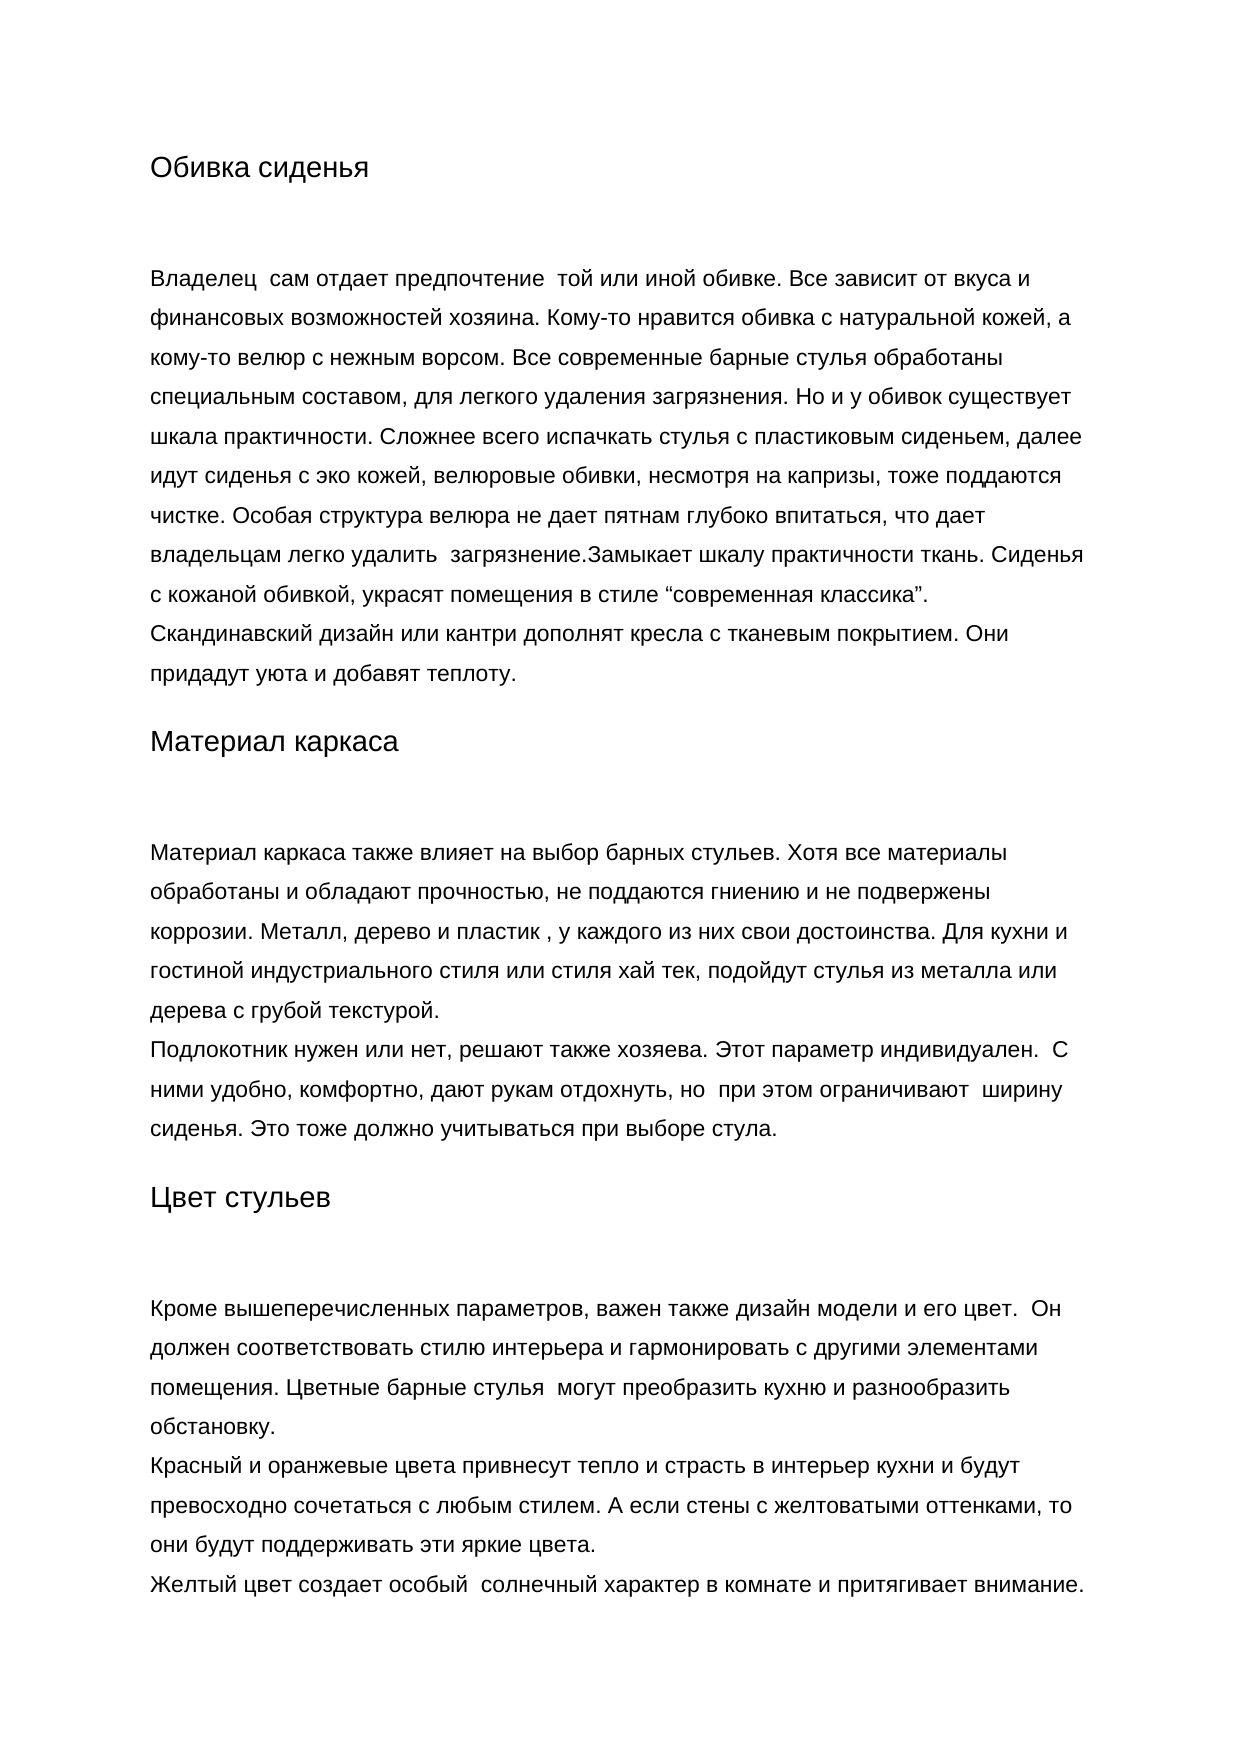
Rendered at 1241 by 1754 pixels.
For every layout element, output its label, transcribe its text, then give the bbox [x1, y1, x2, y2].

text Владелец сам отдает предпочтение той или иной обивке. Все зависит от вкуса и финансовых возможностей хозяина. Кому-то нравится обивка с натуральной кожей, а кому-то велюр с нежным ворсом. Все современные барные стулья обработаны специальным составом, для легкого удаления загрязнения. Но и у обивок существует шкала практичности. Сложнее всего испачкать стулья с пластиковым сиденьем, далее идут сиденья с эко кожей, велюровые обивки, несмотря на капризы, тоже поддаются чистке. Особая структура велюра не дает пятнам глубоко впитаться, что дает владельцам легко удалить загрязнение.Замыкает шкалу практичности ткань. Сиденья с кожаной обивкой, украсят помещения в стиле “современная классика”. Скандинавский дизайн или кантри дополнят кресла с тканевым покрытием. Они придадут уюта и добавят теплоту. [150, 225, 1090, 686]
text Обивка сиденья [150, 150, 1090, 183]
text Материал каркаса [150, 724, 1090, 758]
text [150, 1255, 1090, 1597]
text Материал каркаса также влияет на выбор барных стульев. Хотя все материалы обработаны и обладают прочностью, не поддаются гниению и не подвержены коррозии. Металл, дерево и пластик , у каждого из них свои достоинства. Для кухни и гостиной индустриального стиля или стиля хай тек, подойдут стулья из металла или дерева с грубой текстурой. Подлокотник нужен или нет, решают также хозяева. Этот параметр индивидуален. С ними удобно, комфортно, дают рукам отдохнуть, но при этом ограничивают ширину сиденья. Это тоже должно учитываться при выборе стула. [150, 799, 1090, 1142]
text Цвет стульев [150, 1180, 1090, 1213]
